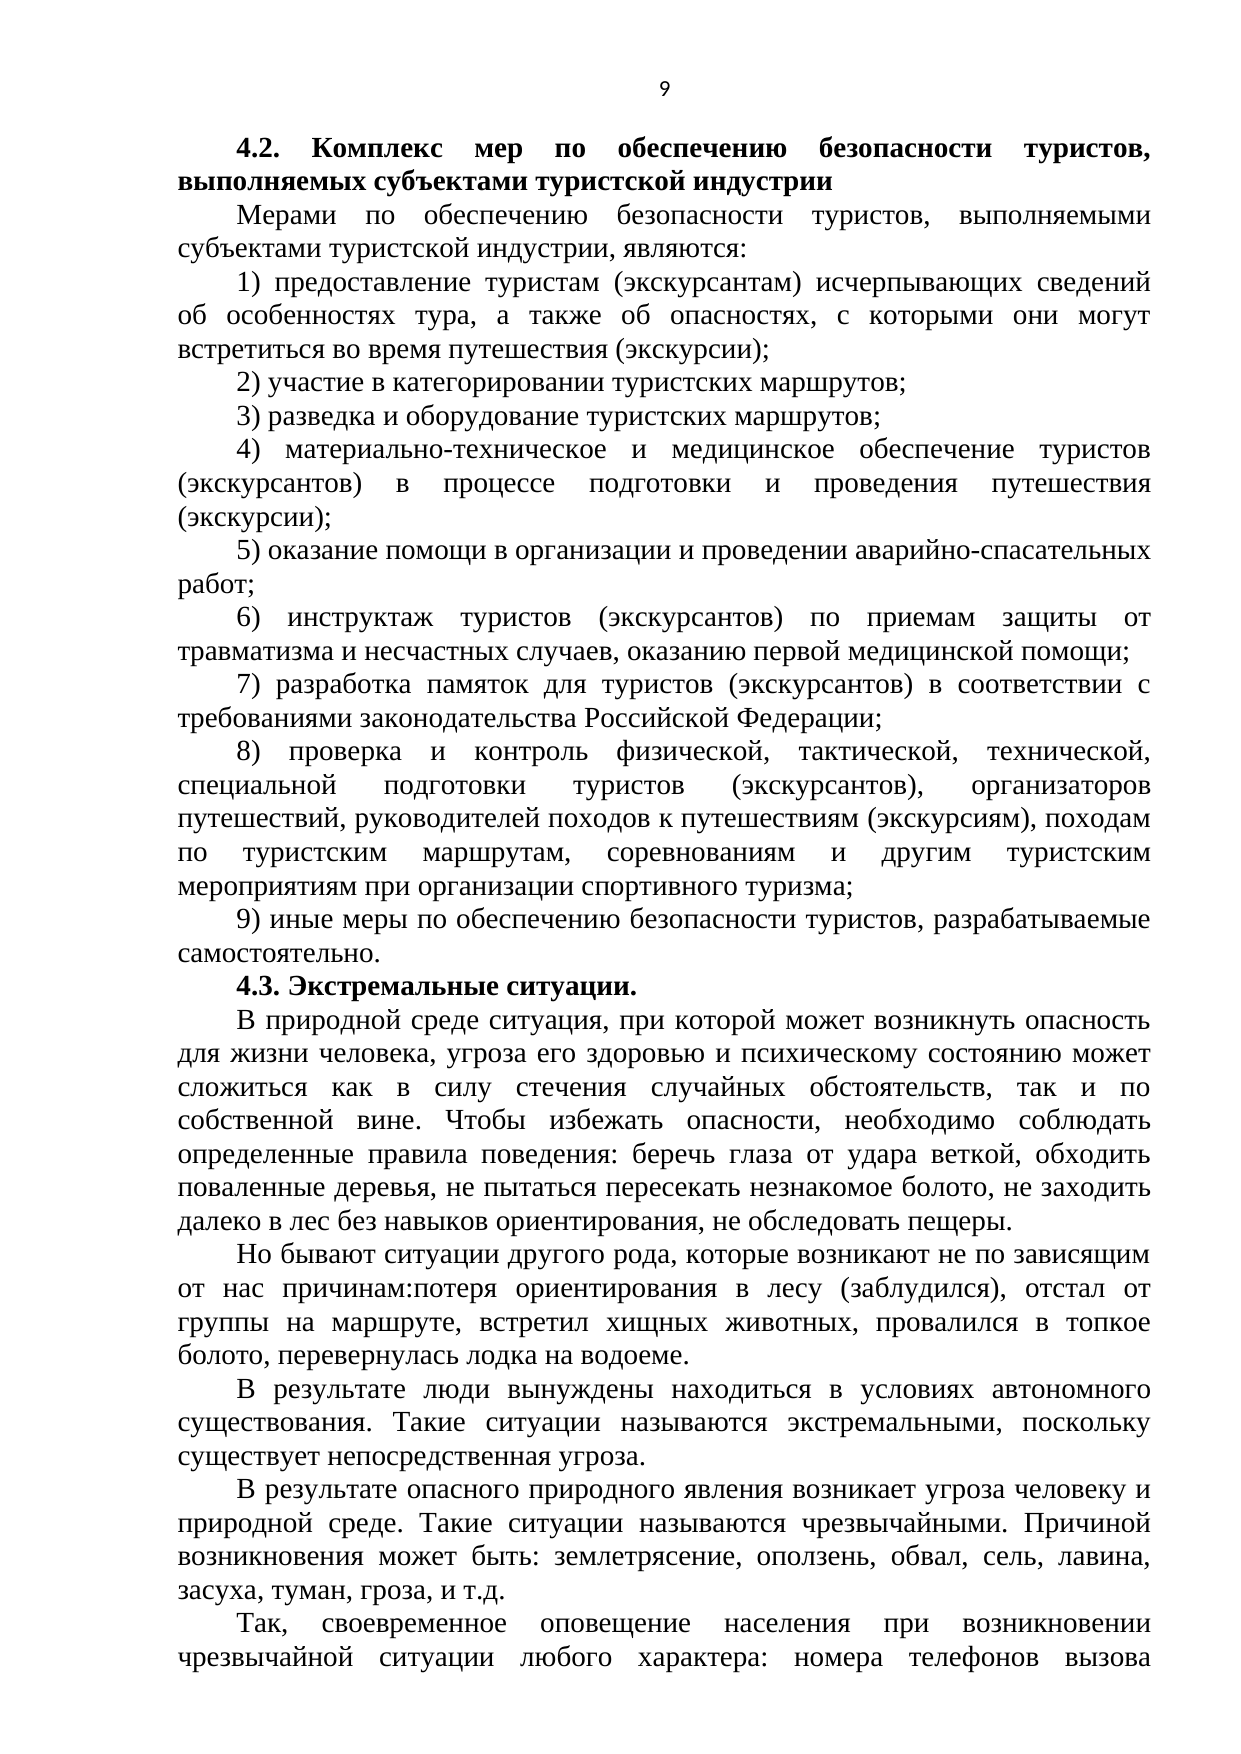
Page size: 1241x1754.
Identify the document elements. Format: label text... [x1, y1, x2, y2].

list 8) проверка и контроль физической, тактической, технической, специальной подготовки туристов (экскурсантов), организаторов путешествий, руководителей походов к путешествиям (экскурсиям), походам по туристским маршрутам, соревнованиям и другим туристским мероприятиям при организации спортивного туризма; [177, 733, 1152, 901]
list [177, 1606, 1152, 1673]
list 7) разработка памяток для туристов (экскурсантов) в соответствии с требованиями законодательства Российской Федерации; [177, 666, 1152, 733]
list 2) участие в категорировании туристских маршрутов; [177, 364, 1152, 398]
list В природной среде ситуация, при которой может возникнуть опасность для жизни человека, угроза его здоровью и психическому состоянию может сложиться как в силу стечения случайных обстоятельств, так и по собственной вине. Чтобы избежать опасности, необходимо соблюдать определенные правила поведения: беречь глаза от удара веткой, обходить поваленные деревья, не пытаться пересекать незнакомое болото, не заходить далеко в лес без навыков ориентирования, не обследовать пещеры. [177, 1002, 1152, 1237]
list 4.3. Экстремальные ситуации. [177, 968, 1152, 1002]
list В результате люди вынуждены находиться в условиях автономного существования. Такие ситуации называются экстремальными, поскольку существует непосредственная угроза. [177, 1371, 1152, 1471]
list 4) материально-техническое и медицинское обеспечение туристов (экскурсантов) в процессе подготовки и проведения путешествия (экскурсии); [177, 432, 1152, 532]
list Но бывают ситуации другого рода, которые возникают не по зависящим от нас причинам:потеря ориентирования в лесу (заблудился), отстал от группы на маршруте, встретил хищных животных, провалился в топкое болото, перевернулась лодка на водоеме. [177, 1237, 1152, 1371]
list 4.2. Комплекс мер по обеспечению безопасности туристов, выполняемых субъектами туристской индустрии [177, 130, 1152, 197]
list 1) предоставление туристам (экскурсантам) исчерпывающих сведений об особенностях тура, а также об опасностях, с которыми они могут встретиться во время путешествия (экскурсии); [177, 264, 1152, 364]
list Мерами по обеспечению безопасности туристов, выполняемыми субъектами туристской индустрии, являются: [177, 197, 1152, 264]
list 3) разведка и оборудование туристских маршрутов; [177, 398, 1152, 432]
list В результате опасного природного явления возникает угроза человеку и природной среде. Такие ситуации называются чрезвычайными. Причиной возникновения может быть: землетрясение, оползень, обвал, сель, лавина, засуха, туман, гроза, и т.д. [177, 1471, 1152, 1606]
list 6) инструктаж туристов (экскурсантов) по приемам защиты от травматизма и несчастных случаев, оказанию первой медицинской помощи; [177, 599, 1152, 666]
list 5) оказание помощи в организации и проведении аварийно-спасательных работ; [177, 532, 1152, 599]
list 9) иные меры по обеспечению безопасности туристов, разрабатываемые самостоятельно. [177, 901, 1152, 968]
